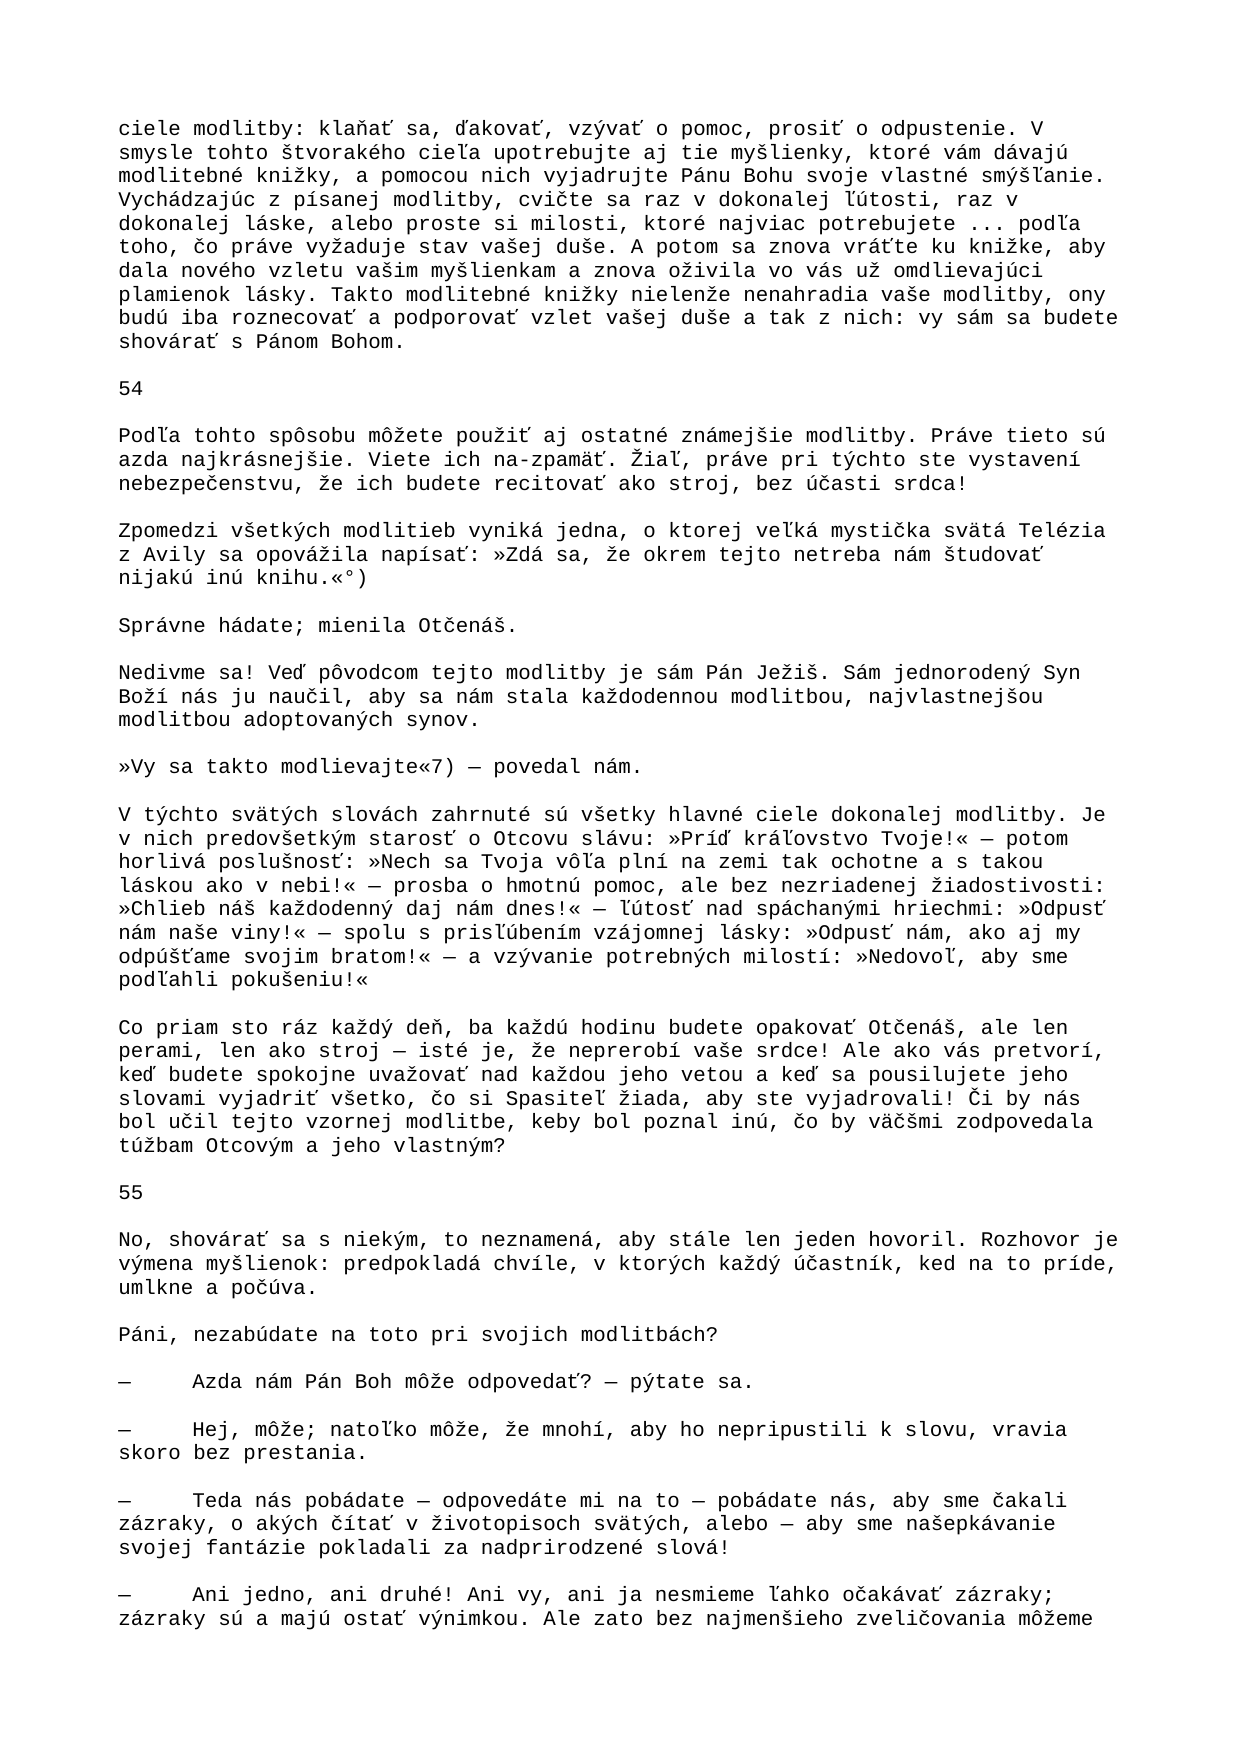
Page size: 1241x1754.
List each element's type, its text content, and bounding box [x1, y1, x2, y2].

text Podľa tohto spôsobu môžete použiť aj ostatné známejšie modlitby. Práve tieto sú azda najkrásnejšie. Viete ich na-zpamäť. Žiaľ, práve pri týchto ste vystavení nebezpečenstvu, že ich budete recitovať ako stroj, bez účasti srdca! [118, 426, 1122, 496]
text — Hej, môže; natoľko môže, že mnohí, aby ho nepripustili k slovu, vravia skoro bez prestania. [118, 1419, 1122, 1466]
text 54 [118, 378, 1122, 402]
text V týchto svätých slovách zahrnuté sú všetky hlavné ciele dokonalej modlitby. Je v nich predovšetkým starosť o Otcovu slávu: »Príď kráľovstvo Tvoje!« — potom horlivá poslušnosť: »Nech sa Tvoja vôľa plní na zemi tak ochotne a s takou láskou ako v nebi!« — prosba o hmotnú pomoc, ale bez nezriadenej žiadostivosti: »Chlieb náš každodenný daj nám dnes!« — ľútosť nad spáchanými hriechmi: »Odpusť nám naše viny!« — spolu s prisľúbením vzájomnej lásky: »Odpusť nám, ako aj my odpúšťame svojim bratom!« — a vzývanie potrebných milostí: »Nedovoľ, aby sme podľahli pokušeniu!« [118, 804, 1122, 993]
text — Teda nás pobádate — odpovedáte mi na to — pobádate nás, aby sme čakali zázraky, o akých čítať v životopisoch svätých, alebo — aby sme našepkávanie svojej fantázie pokladali za nadprirodzené slová! [118, 1489, 1122, 1561]
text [118, 1584, 1122, 1631]
text Zpomedzi všetkých modlitieb vyniká jedna, o ktorej veľká mystička svätá Telézia z Avily sa opovážila napísať: »Zdá sa, že okrem tejto netreba nám študovať nijakú inú knihu.«°) [118, 520, 1122, 591]
text »Vy sa takto modlievajte«7) — povedal nám. [118, 757, 1122, 780]
text 55 [118, 1182, 1122, 1206]
text No, shovárať sa s niekým, to neznamená, aby stále len jeden hovoril. Rozhovor je výmena myšlienok: predpokladá chvíle, v ktorých každý účastník, ked na to príde, umlkne a počúva. [118, 1229, 1122, 1300]
text Páni, nezabúdate na toto pri svojich modlitbách? [118, 1324, 1122, 1348]
text Nedivme sa! Veď pôvodcom tejto modlitby je sám Pán Ježiš. Sám jednorodený Syn Boží nás ju naučil, aby sa nám stala každodennou modlitbou, najvlastnejšou modlitbou adoptovaných synov. [118, 662, 1122, 733]
text — Azda nám Pán Boh môže odpovedať? — pýtate sa. [118, 1371, 1122, 1395]
text Správne hádate; mienila Otčenáš. [118, 615, 1122, 638]
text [118, 118, 1122, 354]
text Co priam sto ráz každý deň, ba každú hodinu budete opakovať Otčenáš, ale len perami, len ako stroj — isté je, že neprerobí vaše srdce! Ale ako vás pretvorí, keď budete spokojne uvažovať nad každou jeho vetou a keď sa pousilujete jeho slovami vyjadriť všetko, čo si Spasiteľ žiada, aby ste vyjadrovali! Či by nás bol učil tejto vzornej modlitbe, keby bol poznal inú, čo by väčšmi zodpovedala túžbam Otcovým a jeho vlastným? [118, 1017, 1122, 1158]
